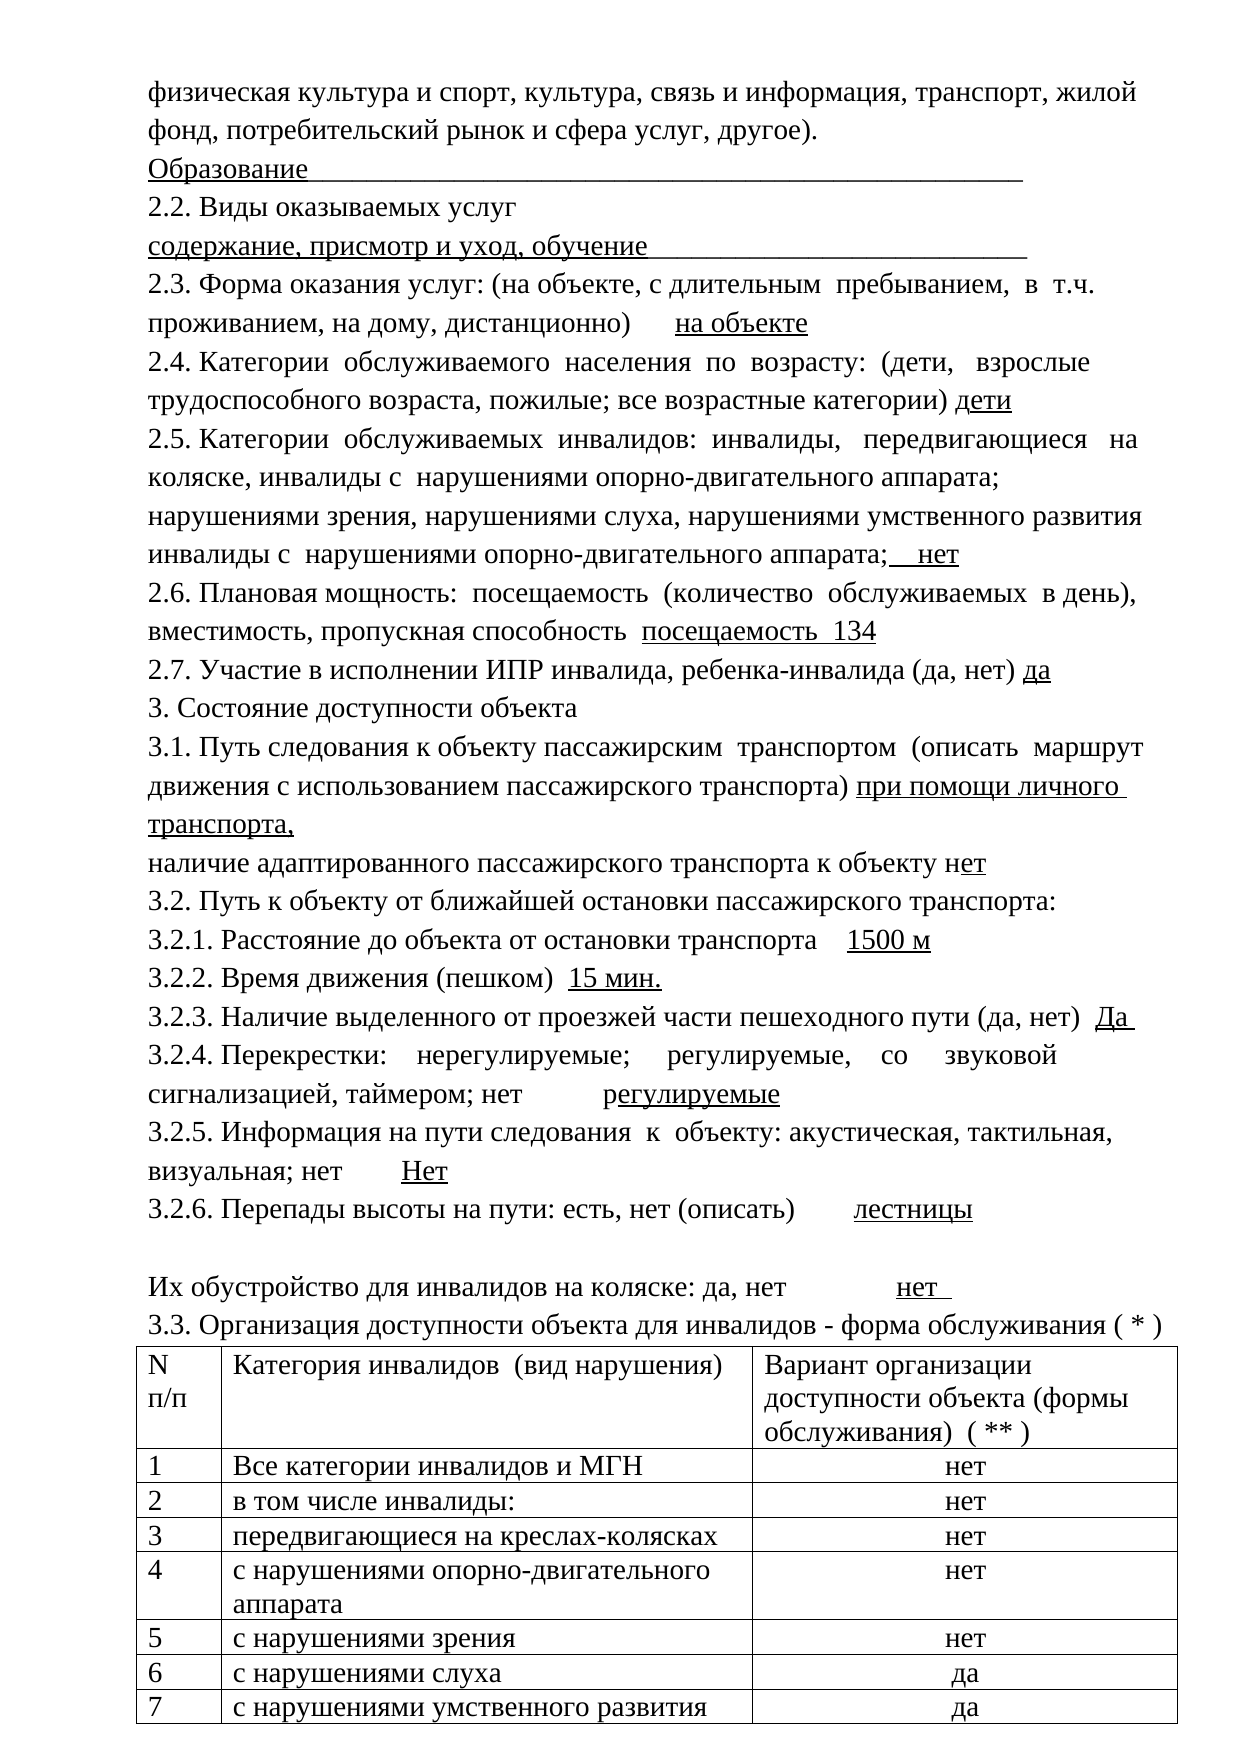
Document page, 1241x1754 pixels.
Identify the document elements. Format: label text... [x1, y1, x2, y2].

table_header Категория инвалидов (вид нарушения) [222, 1347, 752, 1447]
text 3.2.6. Перепады высоты на пути: есть, нет (описать) лестницы Их обустройство для инвалидов на коляске: да, нет нет 3.3. Организация доступности объекта для инвалидов - форма обслуживания ( * ) [148, 1192, 1167, 1341]
table_cell с нарушениями опорно-двигательного аппарата [222, 1552, 752, 1619]
table_cell 1 [137, 1449, 221, 1482]
table_cell нет [753, 1483, 1177, 1517]
table_cell 4 [137, 1552, 221, 1619]
text 2.4. Категории обслуживаемого населения по возрасту: (дети, взрослые трудоспособного возраста, пожилые; все возрастные категории) дети [148, 344, 1167, 416]
table_header N п/п [137, 1347, 221, 1447]
text 3.2. Путь к объекту от ближайшей остановки пассажирского транспорта: 3.2.1. Расстояние до объекта от остановки транспорта 1500 м 3.2.2. Время движения (пешком) 15 мин. 3.2.3. Наличие выделенного от проезжей части пешеходного пути (да, нет) Да 3.2.4. Перекрестки: нерегулируемые; регулируемые, со звуковой сигнализацией, таймером; нет регулируемые 3.2.5. Информация на пути следования к объекту: акустическая, тактильная, визуальная; нет Нет [148, 883, 1167, 1187]
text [148, 74, 1167, 146]
table_cell нет [753, 1449, 1177, 1482]
table_cell нет [753, 1552, 1177, 1619]
table_cell 5 [137, 1620, 221, 1654]
text 2.5. Категории обслуживаемых инвалидов: инвалиды, передвигающиеся на коляске, инвалиды с нарушениями опорно-двигательного аппарата; нарушениями зрения, нарушениями слуха, нарушениями умственного развития [148, 421, 1167, 531]
table_cell да [753, 1690, 1177, 1723]
table_cell 2 [137, 1483, 221, 1517]
table_cell нет [753, 1620, 1177, 1654]
table_cell с нарушениями умственного развития [222, 1690, 752, 1723]
table_cell 3 [137, 1518, 221, 1551]
table_cell да [753, 1655, 1177, 1688]
table_header Вариант организации доступности объекта (формы обслуживания) ( ** ) [753, 1347, 1177, 1447]
table_cell передвигающиеся на креслах-колясках [222, 1518, 752, 1551]
text Образование_________________________________________________ 2.2. Виды оказываемых услуг [148, 151, 1167, 223]
table_cell 6 [137, 1655, 221, 1688]
table_cell в том числе инвалиды: [222, 1483, 752, 1517]
text 2.6. Плановая мощность: посещаемость (количество обслуживаемых в день), вместимость, пропускная способность посещаемость 134 2.7. Участие в исполнении ИПР инвалида, ребенка-инвалида (да, нет) да 3. Состояние доступности объекта 3.1. Путь следования к объекту пассажирским транспортом (описать маршрут движения с использованием пассажирского транспорта) при помощи личного транспорта, наличие адаптированного пассажирского транспорта к объекту нет [148, 575, 1167, 878]
table_cell нет [753, 1518, 1177, 1551]
text содержание, присмотр и уход, обучение__________________________ 2.3. Форма оказания услуг: (на объекте, с длительным пребыванием, в т.ч. проживанием, на дому, дистанционно) на объекте [148, 228, 1167, 339]
table_cell с нарушениями зрения [222, 1620, 752, 1654]
table_cell Все категории инвалидов и МГН [222, 1449, 752, 1482]
table_cell с нарушениями слуха [222, 1655, 752, 1688]
table_cell 7 [137, 1690, 221, 1723]
text инвалиды с нарушениями опорно-двигательного аппарата; нет [148, 536, 1167, 570]
